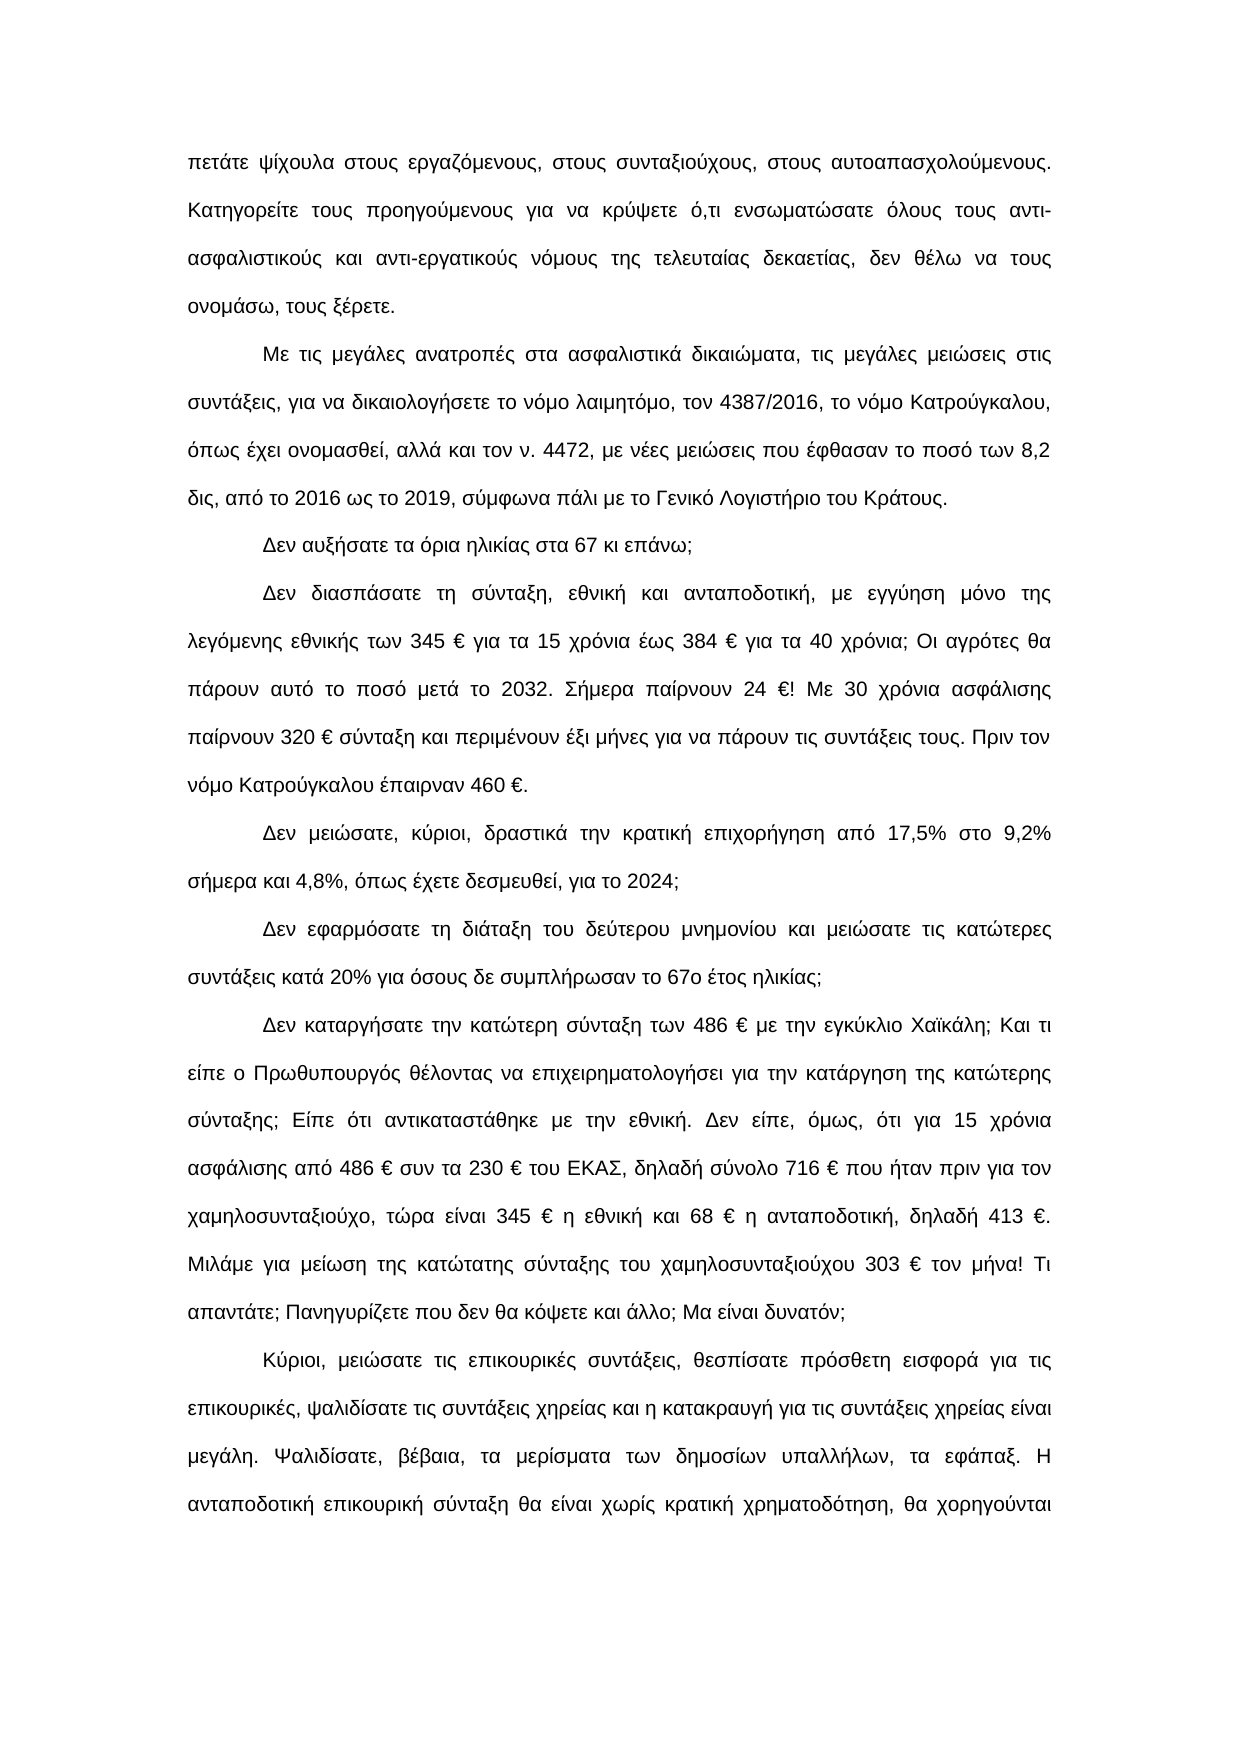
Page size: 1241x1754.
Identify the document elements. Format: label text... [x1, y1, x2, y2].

text Με τις μεγάλες ανατροπές στα ασφαλιστικά δικαιώματα, τις μεγάλες μειώσεις στις συντάξεις, για να δικαιολογήσετε το νόμο λαιμητόμο, τον 4387/2016, το νόμο Κατρούγκαλου, όπως έχει ονομασθεί, αλλά και τον ν. 4472, με νέες μειώσεις που έφθασαν το ποσό των 8,2 δις, από το 2016 ως το 2019, σύμφωνα πάλι με το Γενικό Λογιστήριο του Κράτους. [187, 342, 1053, 509]
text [187, 1348, 1053, 1516]
text Δεν καταργήσατε την κατώτερη σύνταξη των 486 € με την εγκύκλιο Χαϊκάλη; Και τι είπε ο Πρωθυπουργός θέλοντας να επιχειρηματολογήσει για την κατάργηση της κατώτερης σύνταξης; Είπε ότι αντικαταστάθηκε με την εθνική. Δεν είπε, όμως, ότι για 15 χρόνια ασφάλισης από 486 € συν τα 230 € του ΕΚΑΣ, δηλαδή σύνολο 716 € που ήταν πριν για τον χαμηλοσυνταξιούχο, τώρα είναι 345 € η εθνική και 68 € η ανταποδοτική, δηλαδή 413 €. Μιλάμε για μείωση της κατώτατης σύνταξης του χαμηλοσυνταξιούχου 303 € τον μήνα! Τι απαντάτε; Πανηγυρίζετε που δεν θα κόψετε και άλλο; Μα είναι δυνατόν; [187, 1012, 1053, 1324]
text Δεν εφαρμόσατε τη διάταξη του δεύτερου μνημονίου και μειώσατε τις κατώτερες συντάξεις κατά 20% για όσους δε συμπλήρωσαν το 67ο έτος ηλικίας; [187, 917, 1053, 988]
text Δεν μειώσατε, κύριοι, δραστικά την κρατική επιχορήγηση από 17,5% στο 9,2% σήμερα και 4,8%, όπως έχετε δεσμευθεί, για το 2024; [187, 821, 1053, 893]
text Δεν διασπάσατε τη σύνταξη, εθνική και ανταποδοτική, με εγγύηση μόνο της λεγόμενης εθνικής των 345 € για τα 15 χρόνια έως 384 € για τα 40 χρόνια; Οι αγρότες θα πάρουν αυτό το ποσό μετά το 2032. Σήμερα παίρνουν 24 €! Με 30 χρόνια ασφάλισης παίρνουν 320 € σύνταξη και περιμένουν έξι μήνες για να πάρουν τις συντάξεις τους. Πριν τον νόμο Κατρούγκαλου έπαιρναν 460 €. [187, 581, 1053, 797]
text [187, 150, 1053, 318]
text Δεν αυξήσατε τα όρια ηλικίας στα 67 κι επάνω; [187, 533, 1053, 557]
